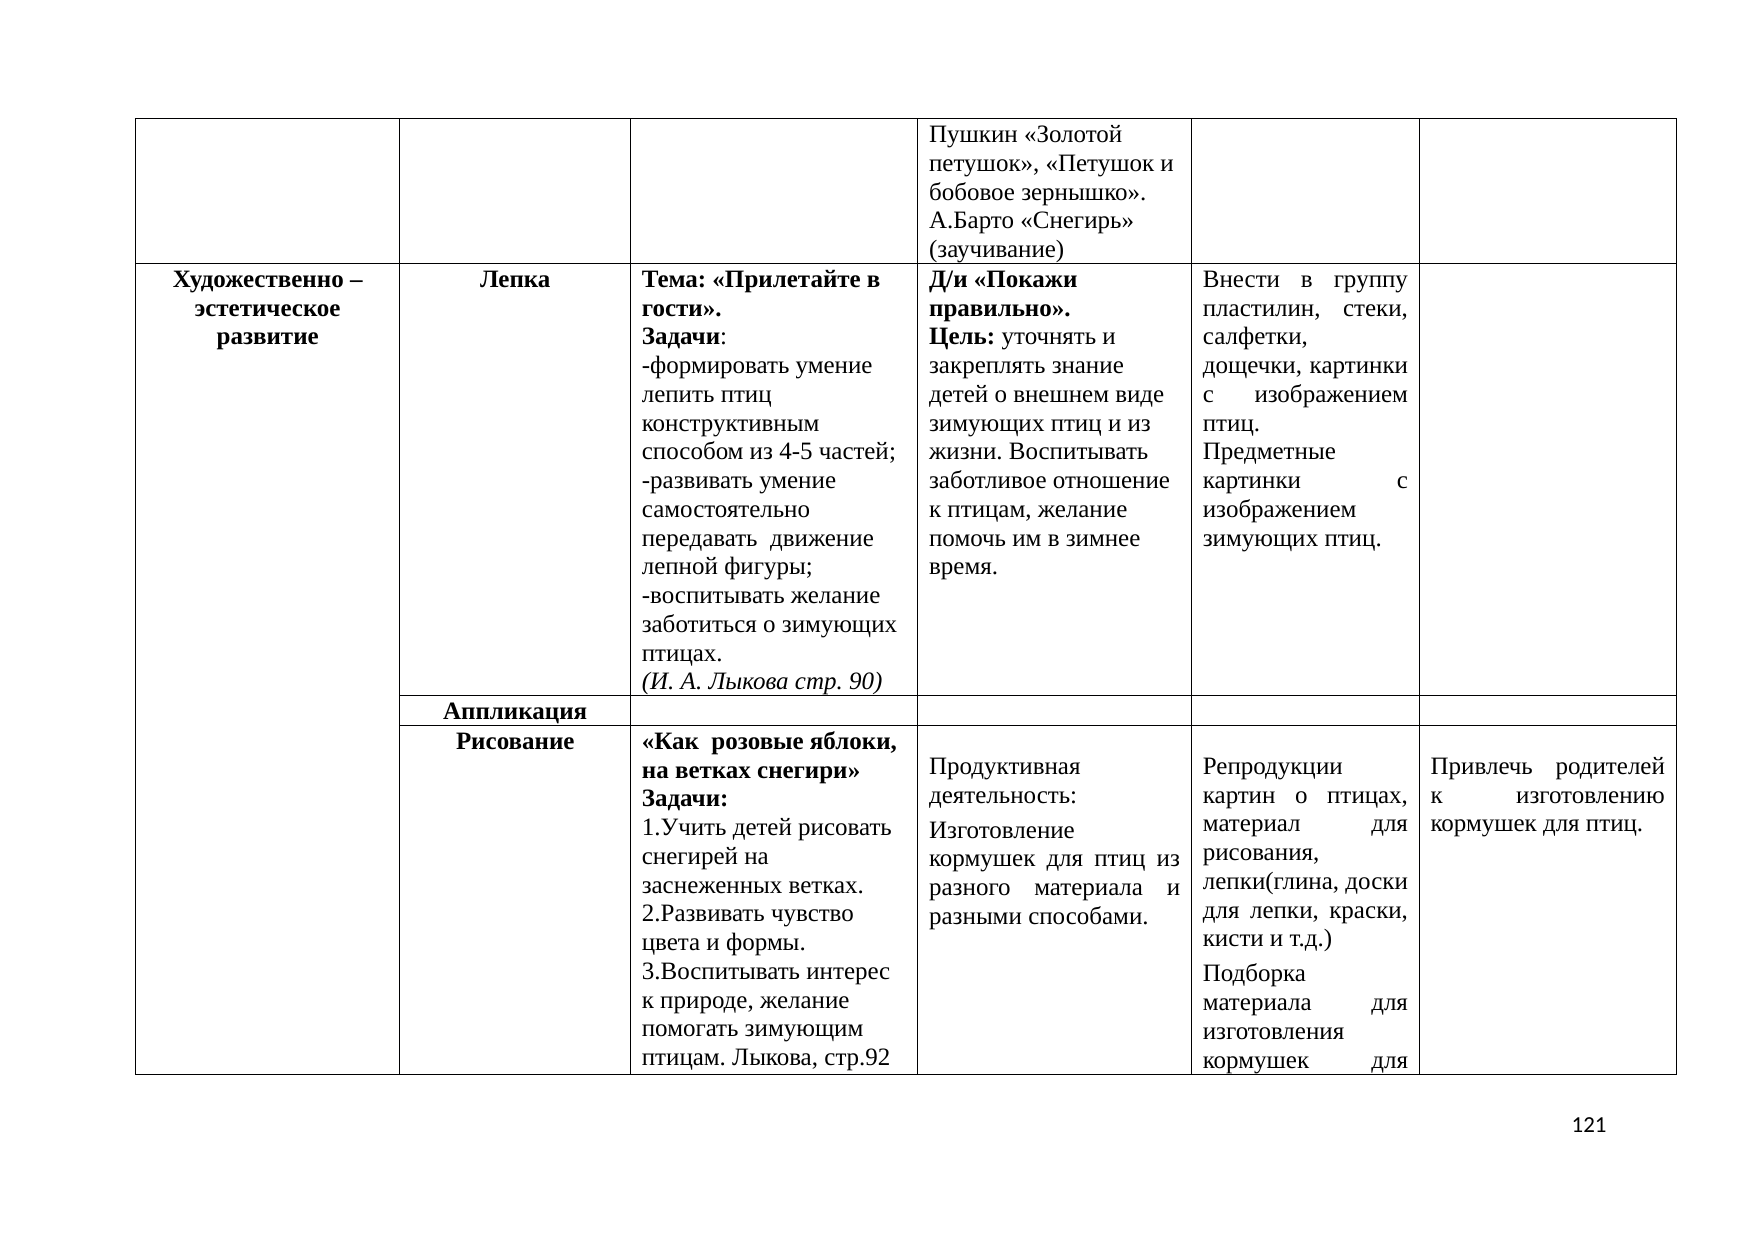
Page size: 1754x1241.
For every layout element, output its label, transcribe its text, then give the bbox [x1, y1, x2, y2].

table_cell [631, 696, 917, 725]
table_cell Художественно – эстетическое развитие [136, 264, 399, 1073]
table_cell [1420, 264, 1676, 695]
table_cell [1420, 119, 1676, 263]
table_cell [1192, 696, 1419, 725]
table_cell Внести в группу пластилин, стеки, салфетки, дощечки, картинки с изображением птиц. Предметные картинки с изображением зимующих птиц. [1192, 264, 1419, 695]
table_cell Аппликация [400, 696, 630, 725]
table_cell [1192, 119, 1419, 263]
table_cell [1420, 696, 1676, 725]
table_cell Лепка [400, 264, 630, 695]
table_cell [1420, 726, 1676, 1073]
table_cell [918, 726, 1191, 1073]
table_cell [631, 726, 917, 1073]
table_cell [1192, 726, 1419, 1073]
table_cell [918, 696, 1191, 725]
table_cell [631, 119, 917, 263]
table_cell Рисование [400, 726, 630, 1073]
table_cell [400, 119, 630, 263]
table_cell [918, 119, 1191, 263]
table_cell Тема: «Прилетайте в гости». Задачи: -формировать умение лепить птиц конструктивным способом из 4-5 частей; -развивать умение самостоятельно передавать движение лепной фигуры; -воспитывать желание заботиться о зимующих птицах. (И. А. Лыкова стр. 90) [631, 264, 917, 695]
table_cell Д/и «Покажи правильно». Цель: уточнять и закреплять знание детей о внешнем виде зимующих птиц и из жизни. Воспитывать заботливое отношение к птицам, желание помочь им в зимнее время. [918, 264, 1191, 695]
